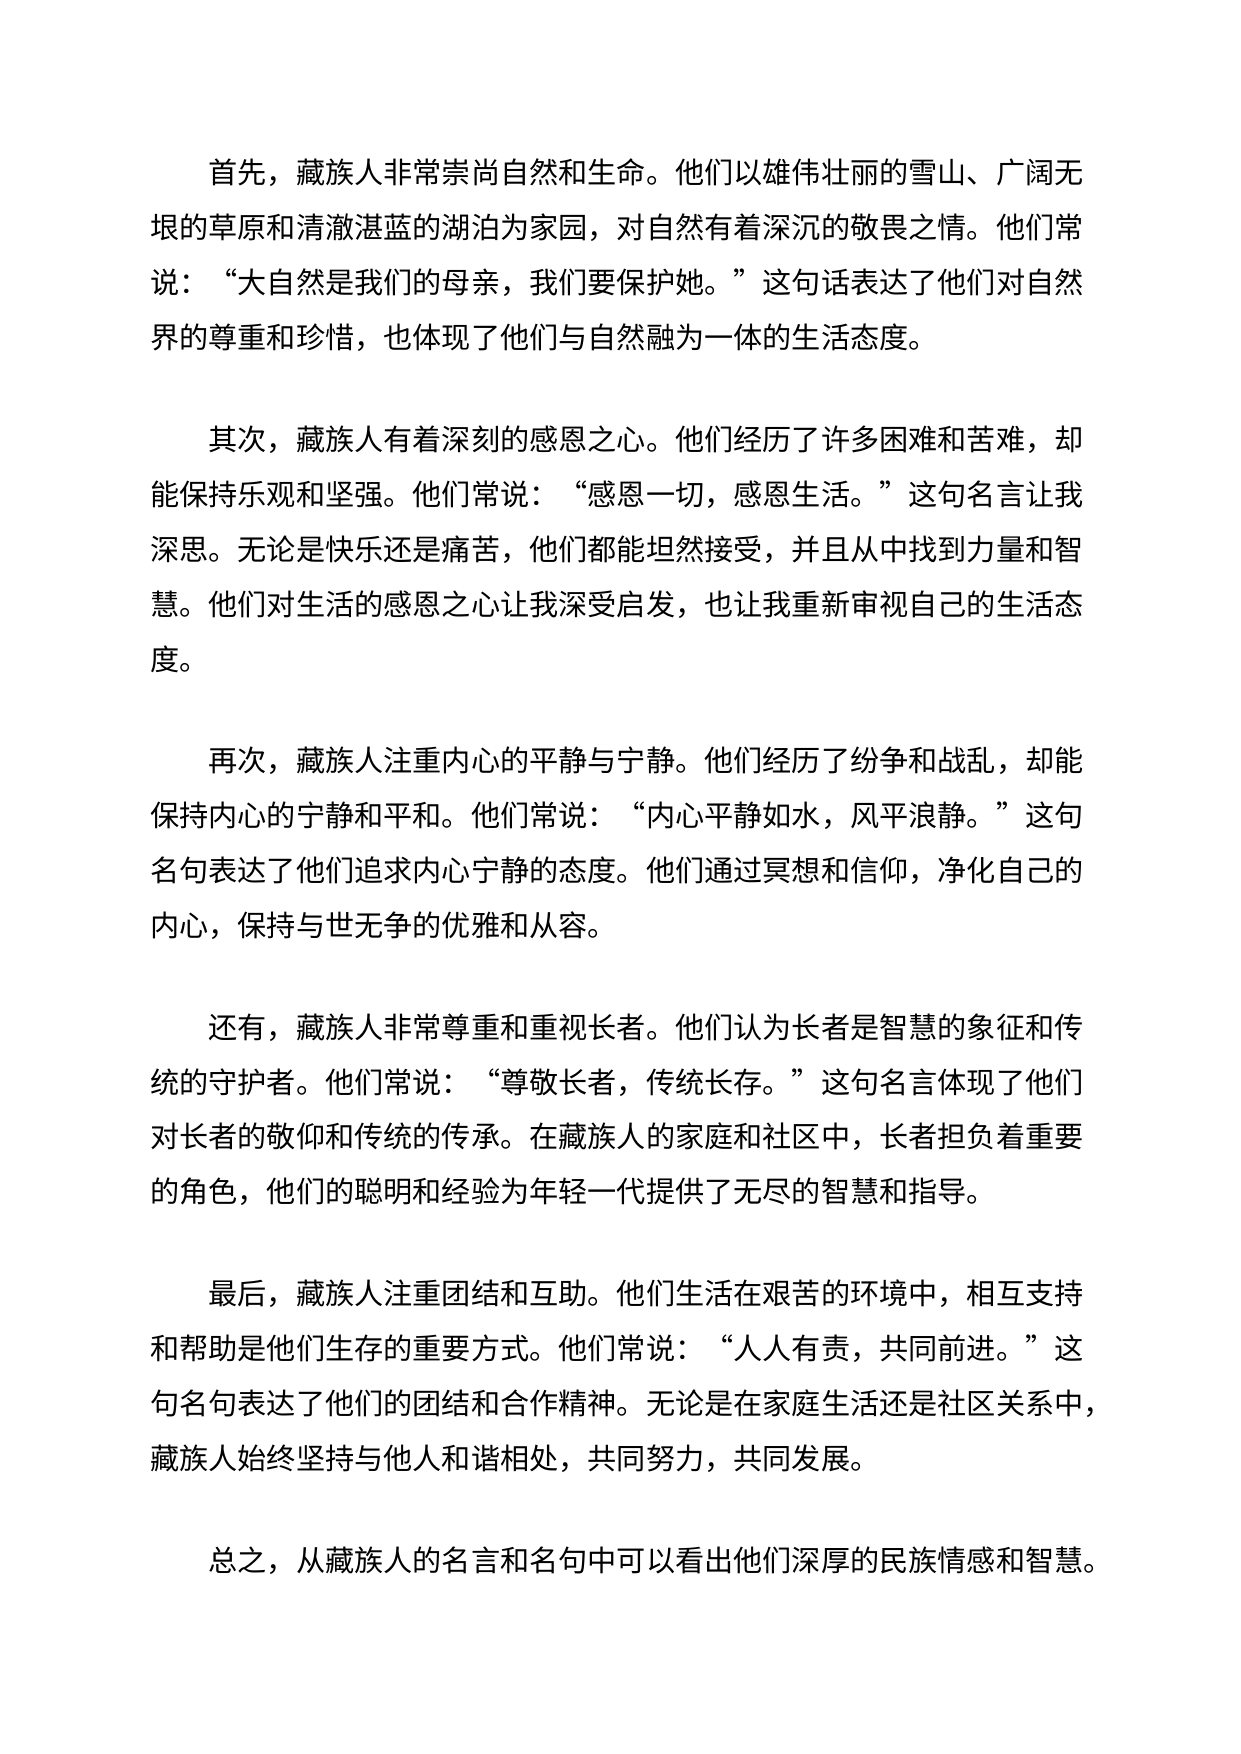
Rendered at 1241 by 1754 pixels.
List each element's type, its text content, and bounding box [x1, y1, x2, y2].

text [150, 1537, 1090, 1579]
text 其次，藏族人有着深刻的感恩之心。他们经历了许多困难和苦难，却能保持乐观和坚强。他们常说：“感恩一切，感恩生活。”这句名言让我深思。无论是快乐还是痛苦，他们都能坦然接受，并且从中找到力量和智慧。他们对生活的感恩之心让我深受启发，也让我重新审视自己的生活态度。 [150, 416, 1090, 678]
text 首先，藏族人非常崇尚自然和生命。他们以雄伟壮丽的雪山、广阔无垠的草原和清澈湛蓝的湖泊为家园，对自然有着深沉的敬畏之情。他们常说：“大自然是我们的母亲，我们要保护她。”这句话表达了他们对自然界的尊重和珍惜，也体现了他们与自然融为一体的生活态度。 [150, 150, 1090, 357]
text 还有，藏族人非常尊重和重视长者。他们认为长者是智慧的象征和传统的守护者。他们常说：“尊敬长者，传统长存。”这句名言体现了他们对长者的敬仰和传统的传承。在藏族人的家庭和社区中，长者担负着重要的角色，他们的聪明和经验为年轻一代提供了无尽的智慧和指导。 [150, 1004, 1090, 1211]
text 再次，藏族人注重内心的平静与宁静。他们经历了纷争和战乱，却能保持内心的宁静和平和。他们常说：“内心平静如水，风平浪静。”这句名句表达了他们追求内心宁静的态度。他们通过冥想和信仰，净化自己的内心，保持与世无争的优雅和从容。 [150, 738, 1090, 945]
text 最后，藏族人注重团结和互助。他们生活在艰苦的环境中，相互支持和帮助是他们生存的重要方式。他们常说：“人人有责，共同前进。”这句名句表达了他们的团结和合作精神。无论是在家庭生活还是社区关系中，藏族人始终坚持与他人和谐相处，共同努力，共同发展。 [150, 1271, 1090, 1478]
